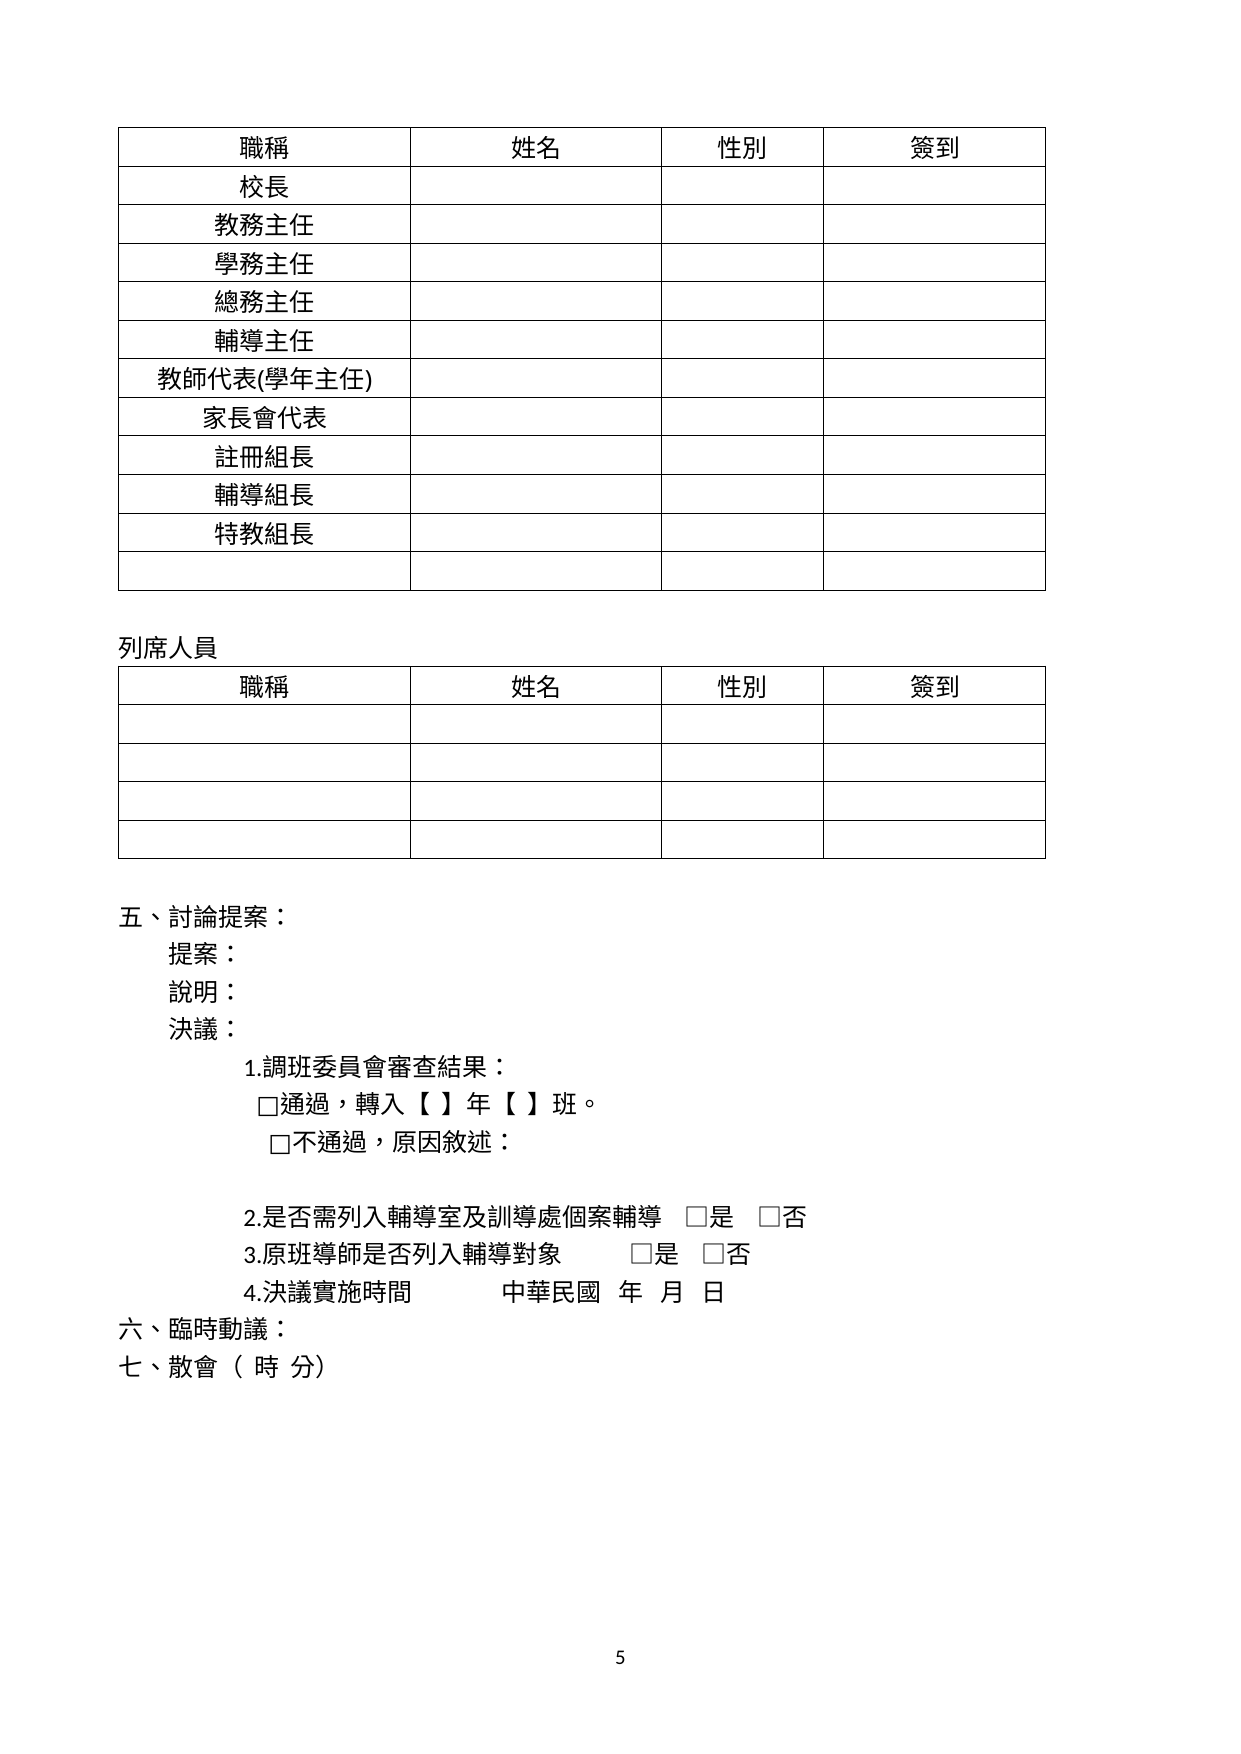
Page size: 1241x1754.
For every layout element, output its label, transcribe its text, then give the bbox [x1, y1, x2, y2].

table_cell 家長會代表 [119, 398, 410, 435]
table_cell [824, 436, 1045, 474]
table_cell 註冊組長 [119, 436, 410, 474]
text 七、散會（ 時 分） [118, 1347, 1122, 1384]
table_cell [824, 205, 1045, 243]
text 3.原班導師是否列入輔導對象 □是 □否 [243, 1234, 1122, 1272]
table_header 姓名 [411, 667, 661, 704]
table_cell 輔導主任 [119, 321, 410, 358]
table_cell [411, 321, 661, 358]
table_cell [824, 821, 1045, 858]
table_cell 教務主任 [119, 205, 410, 243]
table_cell [411, 552, 661, 589]
table_header 職稱 [119, 128, 410, 166]
text 2.是否需列入輔導室及訓導處個案輔導 □是 □否 [243, 1197, 1122, 1234]
table_cell [662, 782, 823, 820]
table_cell [662, 359, 823, 397]
table_cell [662, 436, 823, 474]
table_header 性別 [662, 128, 823, 166]
text 4.決議實施時間 中華民國 年 月 日 [243, 1272, 1122, 1309]
table_cell [119, 705, 410, 743]
table_cell [119, 821, 410, 858]
table_header 職稱 [119, 667, 410, 704]
table_cell [662, 205, 823, 243]
table_cell [824, 244, 1045, 281]
table_cell [411, 205, 661, 243]
table_cell [411, 244, 661, 281]
table_cell [119, 744, 410, 781]
table_cell [411, 782, 661, 820]
table_cell [824, 552, 1045, 589]
table_cell [824, 744, 1045, 781]
table_cell [662, 167, 823, 204]
table_cell [411, 705, 661, 743]
table_cell 學務主任 [119, 244, 410, 281]
table_cell [411, 744, 661, 781]
table_cell [411, 282, 661, 320]
table_cell [411, 514, 661, 551]
table_cell [662, 244, 823, 281]
table_header 性別 [662, 667, 823, 704]
table_header 簽到 [824, 667, 1045, 704]
text 六、臨時動議： [118, 1309, 1122, 1347]
table_cell [662, 821, 823, 858]
text □不通過，原因敘述： [243, 1122, 1122, 1159]
table_cell [119, 552, 410, 589]
table_cell [119, 782, 410, 820]
table_cell [824, 321, 1045, 358]
table_cell [411, 359, 661, 397]
table_cell [411, 475, 661, 512]
table_cell 總務主任 [119, 282, 410, 320]
table_cell 輔導組長 [119, 475, 410, 512]
table_cell [824, 282, 1045, 320]
table_cell [662, 282, 823, 320]
table_cell [662, 398, 823, 435]
table_cell [662, 475, 823, 512]
table_header 姓名 [411, 128, 661, 166]
text 1.調班委員會審查結果： [243, 1047, 1122, 1084]
table_cell [824, 514, 1045, 551]
text 提案： [168, 934, 1122, 972]
text 五、討論提案： [118, 897, 1122, 934]
table_cell [824, 167, 1045, 204]
table_cell [824, 782, 1045, 820]
table_cell [824, 398, 1045, 435]
table_cell [662, 744, 823, 781]
table_header 簽到 [824, 128, 1045, 166]
table_cell [411, 167, 661, 204]
table_cell [824, 475, 1045, 512]
table_cell [411, 821, 661, 858]
text 決議： [168, 1009, 1122, 1047]
text □通過，轉入【 】年【 】班。 [243, 1084, 1122, 1122]
table_cell [662, 705, 823, 743]
table_cell 特教組長 [119, 514, 410, 551]
table_cell [662, 321, 823, 358]
table_cell [824, 359, 1045, 397]
table_cell 校長 [119, 167, 410, 204]
table_cell [662, 552, 823, 589]
text 說明： [168, 972, 1122, 1009]
table_cell [662, 514, 823, 551]
text 列席人員 [118, 628, 1122, 666]
table_cell [411, 436, 661, 474]
table_cell 教師代表(學年主任) [119, 359, 410, 397]
table_cell [411, 398, 661, 435]
table_cell [824, 705, 1045, 743]
